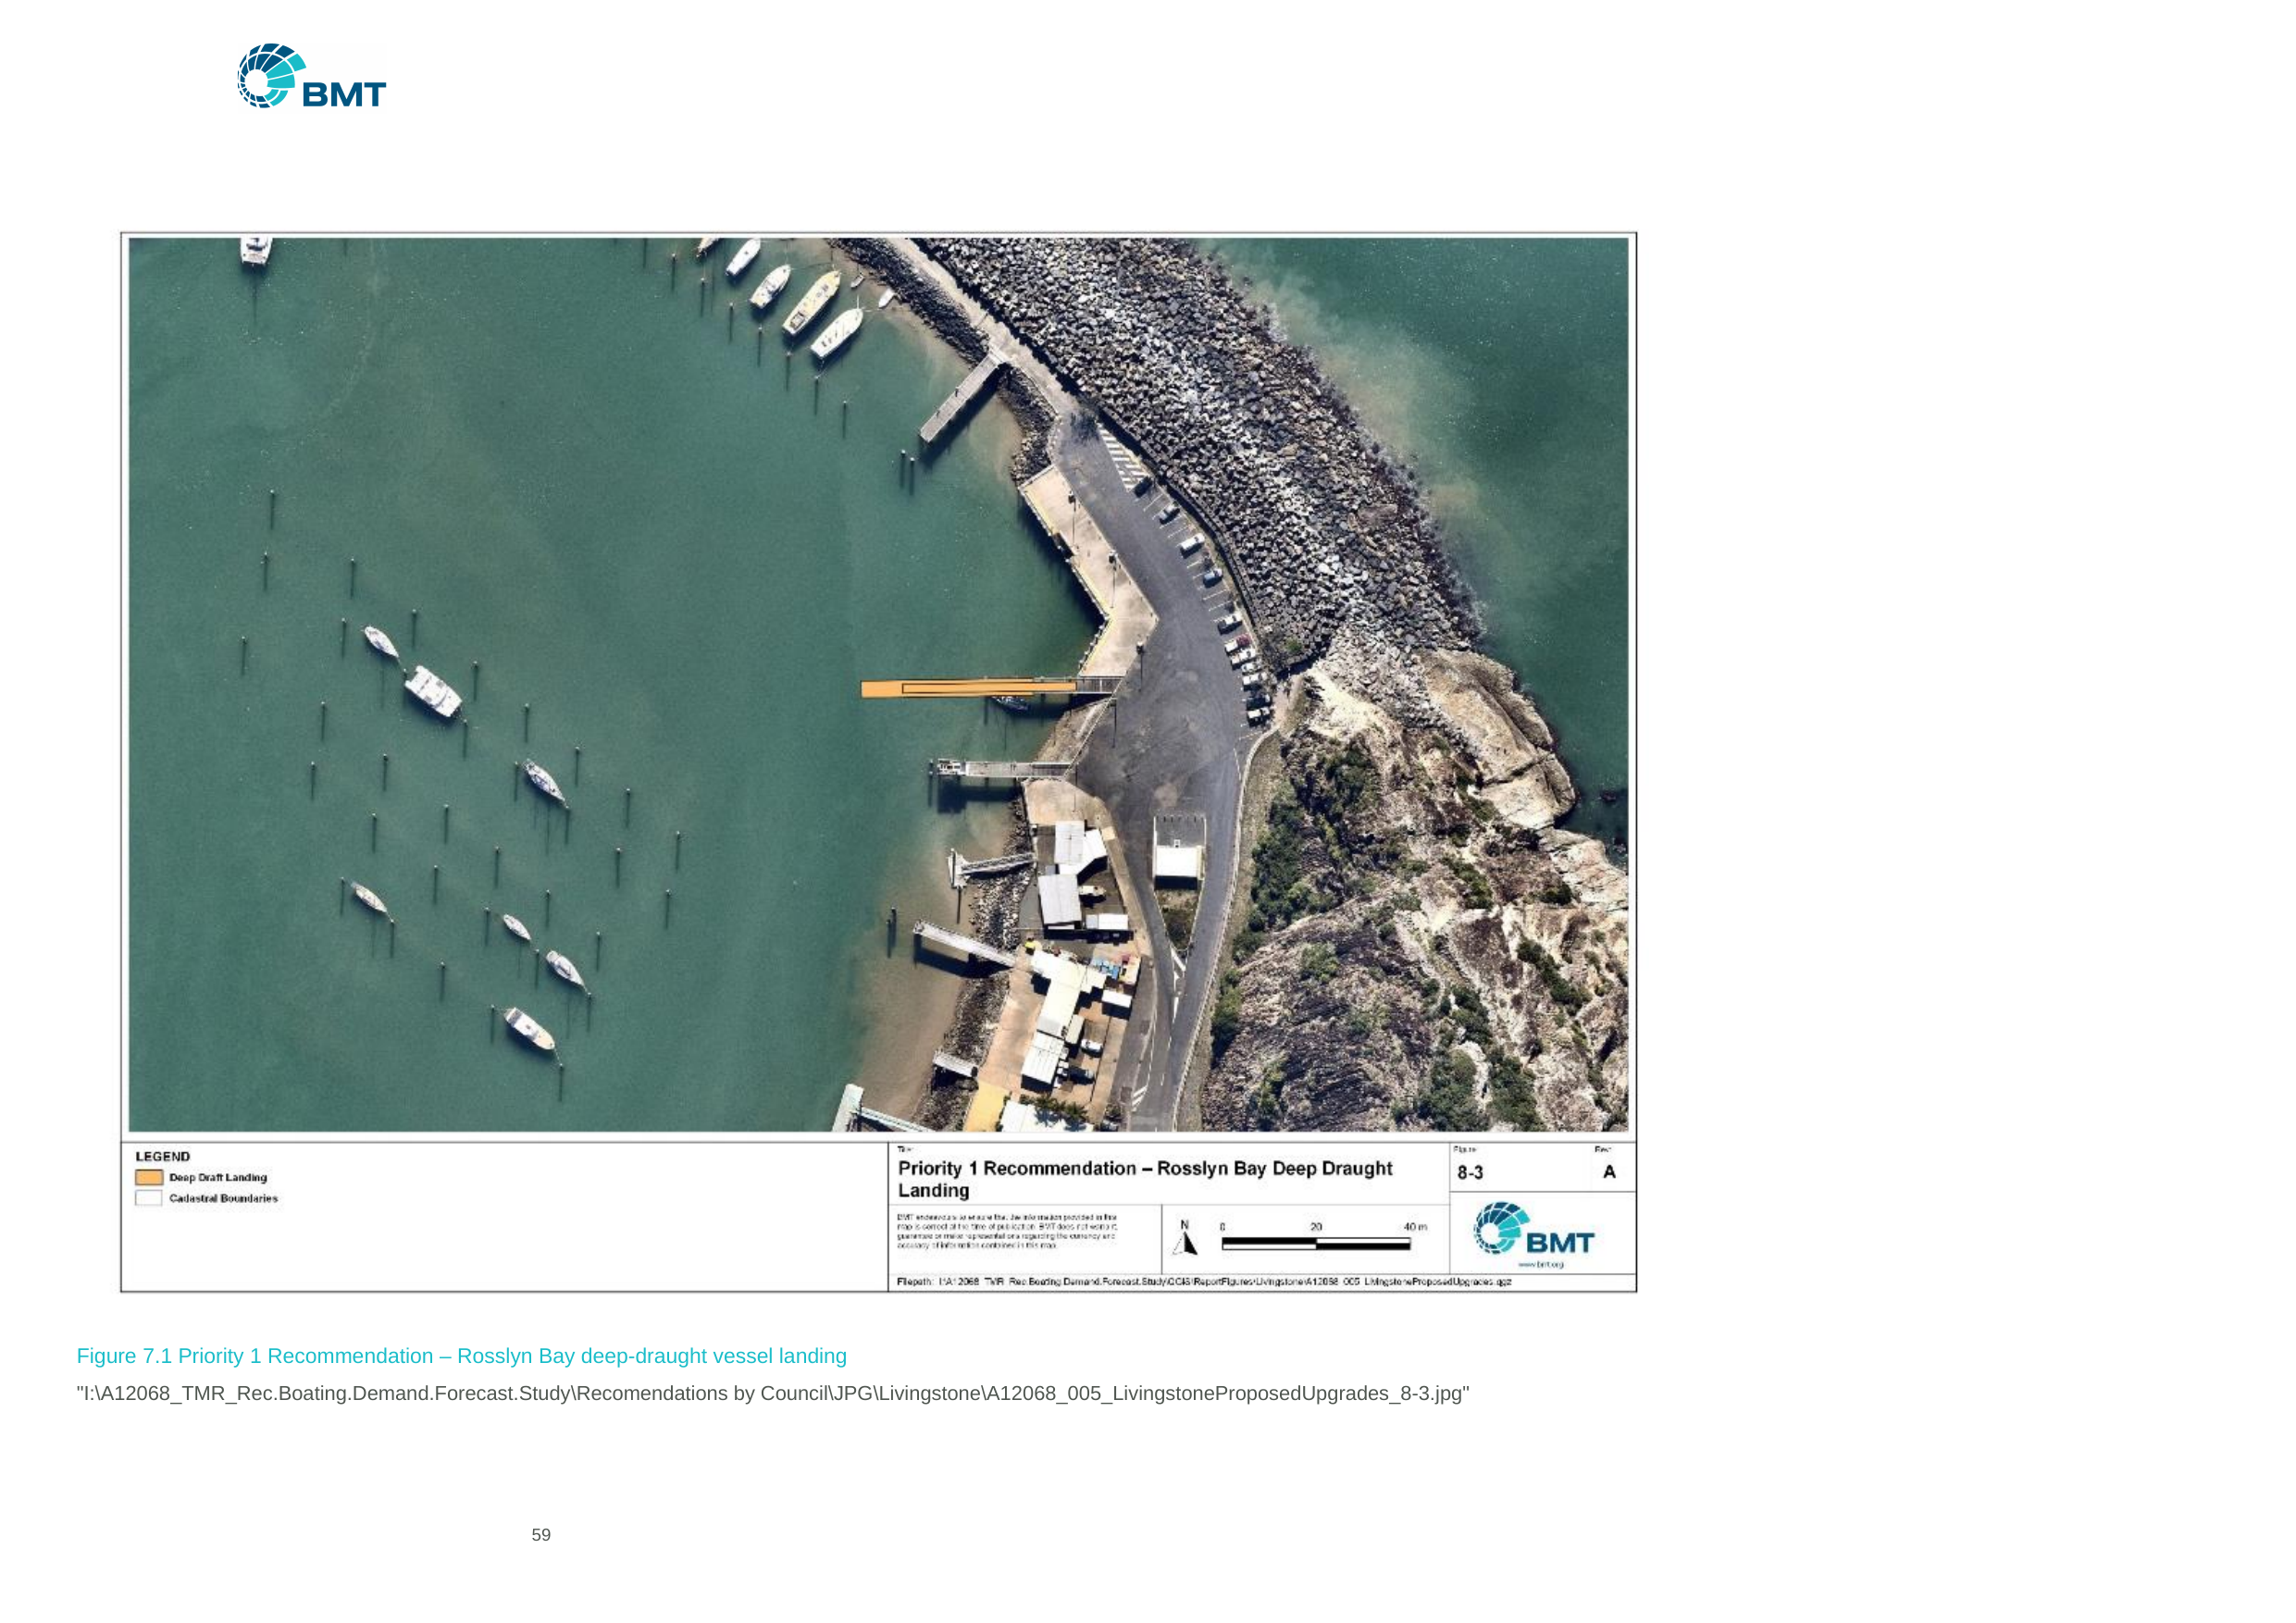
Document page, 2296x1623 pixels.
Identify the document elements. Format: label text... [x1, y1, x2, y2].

text "I:\A12068_TMR_Rec.Boating.Demand.Forecast.Study\Recomendations by Council\JPG\Livingstone\A12068_005_LivingstoneProposedUpgrades_8-3.jpg" [77, 1381, 2120, 1405]
title Priority 1 Recommendation – Rosslyn Bay deep-draught vessel landing [77, 1344, 2120, 1368]
picture [76, 206, 1649, 1319]
picture [237, 43, 387, 114]
